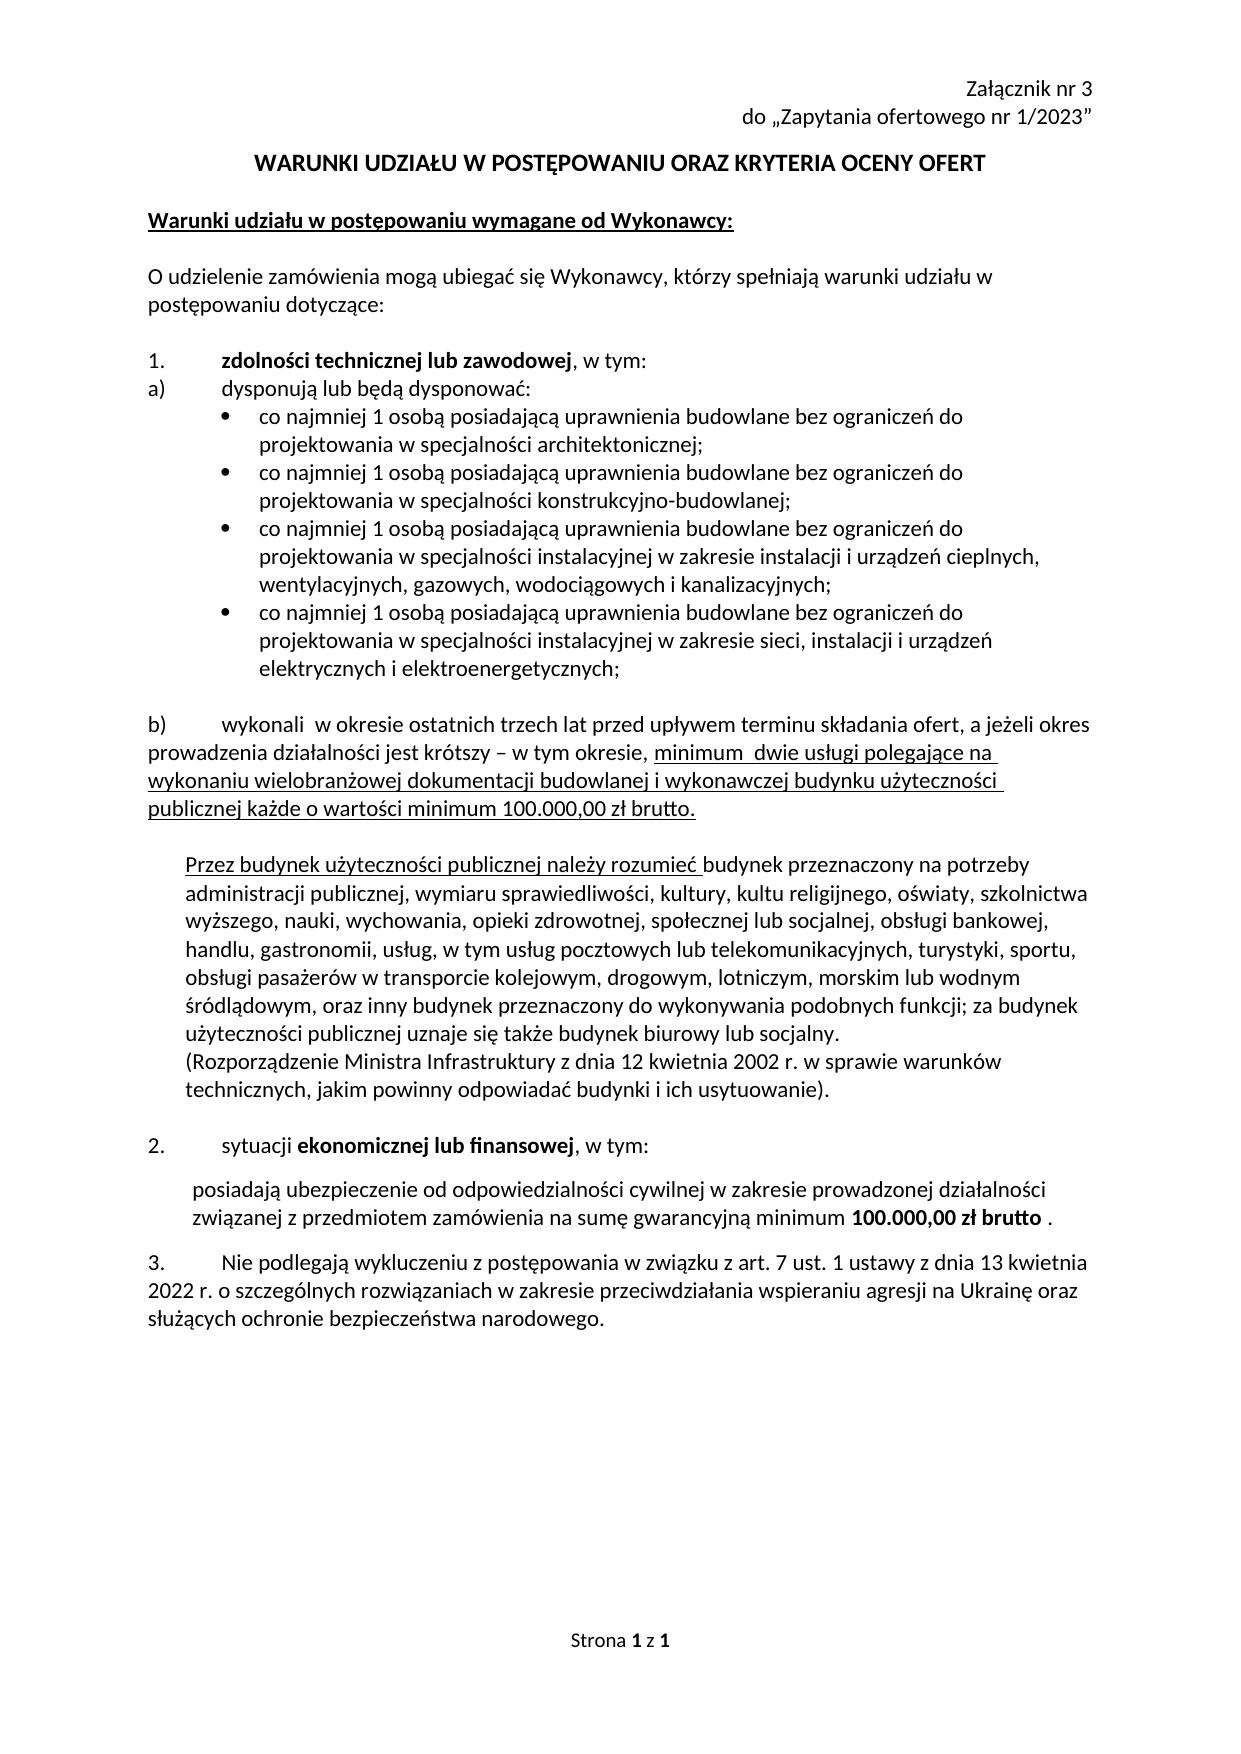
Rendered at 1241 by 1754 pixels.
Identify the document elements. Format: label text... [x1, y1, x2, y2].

list zdolności technicznej lub zawodowej, w tym: [148, 346, 1093, 374]
list co najmniej 1 osobą posiadającą uprawnienia budowlane bez ograniczeń do projektowania w specjalności instalacyjnej w zakresie instalacji i urządzeń cieplnych, wentylacyjnych, gazowych, wodociągowych i kanalizacyjnych; [221, 514, 1093, 598]
list co najmniej 1 osobą posiadającą uprawnienia budowlane bez ograniczeń do projektowania w specjalności konstrukcyjno-budowlanej; [221, 458, 1093, 514]
list dysponują lub będą dysponować: [148, 374, 1093, 402]
list Nie podlegają wykluczeniu z postępowania w związku z art. 7 ust. 1 ustawy z dnia 13 kwietnia 2022 r. o szczególnych rozwiązaniach w zakresie przeciwdziałania wspieraniu agresji na Ukrainę oraz służących ochronie bezpieczeństwa narodowego. [148, 1248, 1093, 1332]
list co najmniej 1 osobą posiadającą uprawnienia budowlane bez ograniczeń do projektowania w specjalności architektonicznej; [221, 402, 1093, 458]
text (Rozporządzenie Ministra Infrastruktury z dnia 12 kwietnia 2002 r. w sprawie warunków technicznych, jakim powinny odpowiadać budynki i ich usytuowanie). [185, 1047, 1093, 1103]
text Warunki udziału w postępowaniu wymagane od Wykonawcy: [148, 206, 1093, 234]
list sytuacji ekonomicznej lub finansowej, w tym: [148, 1131, 1093, 1159]
text O udzielenie zamówienia mogą ubiegać się Wykonawcy, którzy spełniają warunki udziału w postępowaniu dotyczące: [148, 262, 1093, 318]
text posiadają ubezpieczenie od odpowiedzialności cywilnej w zakresie prowadzonej działalności związanej z przedmiotem zamówienia na sumę gwarancyjną minimum 100.000,00 zł brutto . [192, 1176, 1093, 1232]
list wykonali w okresie ostatnich trzech lat przed upływem terminu składania ofert, a jeżeli okres prowadzenia działalności jest krótszy – w tym okresie, minimum dwie usługi polegające na wykonaniu wielobranżowej dokumentacji budowlanej i wykonawczej budynku użyteczności publicznej każde o wartości minimum 100.000,00 zł brutto. [148, 711, 1093, 823]
text Przez budynek użyteczności publicznej należy rozumieć budynek przeznaczony na potrzeby administracji publicznej, wymiaru sprawiedliwości, kultury, kultu religijnego, oświaty, szkolnictwa wyższego, nauki, wychowania, opieki zdrowotnej, społecznej lub socjalnej, obsługi bankowej, handlu, gastronomii, usług, w tym usług pocztowych lub telekomunikacyjnych, turystyki, sportu, obsługi pasażerów w transporcie kolejowym, drogowym, lotniczym, morskim lub wodnym śródlądowym, oraz inny budynek przeznaczony do wykonywania podobnych funkcji; za budynek użyteczności publicznej uznaje się także budynek biurowy lub socjalny. [185, 851, 1093, 1047]
list co najmniej 1 osobą posiadającą uprawnienia budowlane bez ograniczeń do projektowania w specjalności instalacyjnej w zakresie sieci, instalacji i urządzeń elektrycznych i elektroenergetycznych; [221, 598, 1093, 682]
text WARUNKI UDZIAŁU W POSTĘPOWANIU ORAZ KRYTERIA OCENY OFERT [148, 148, 1093, 178]
